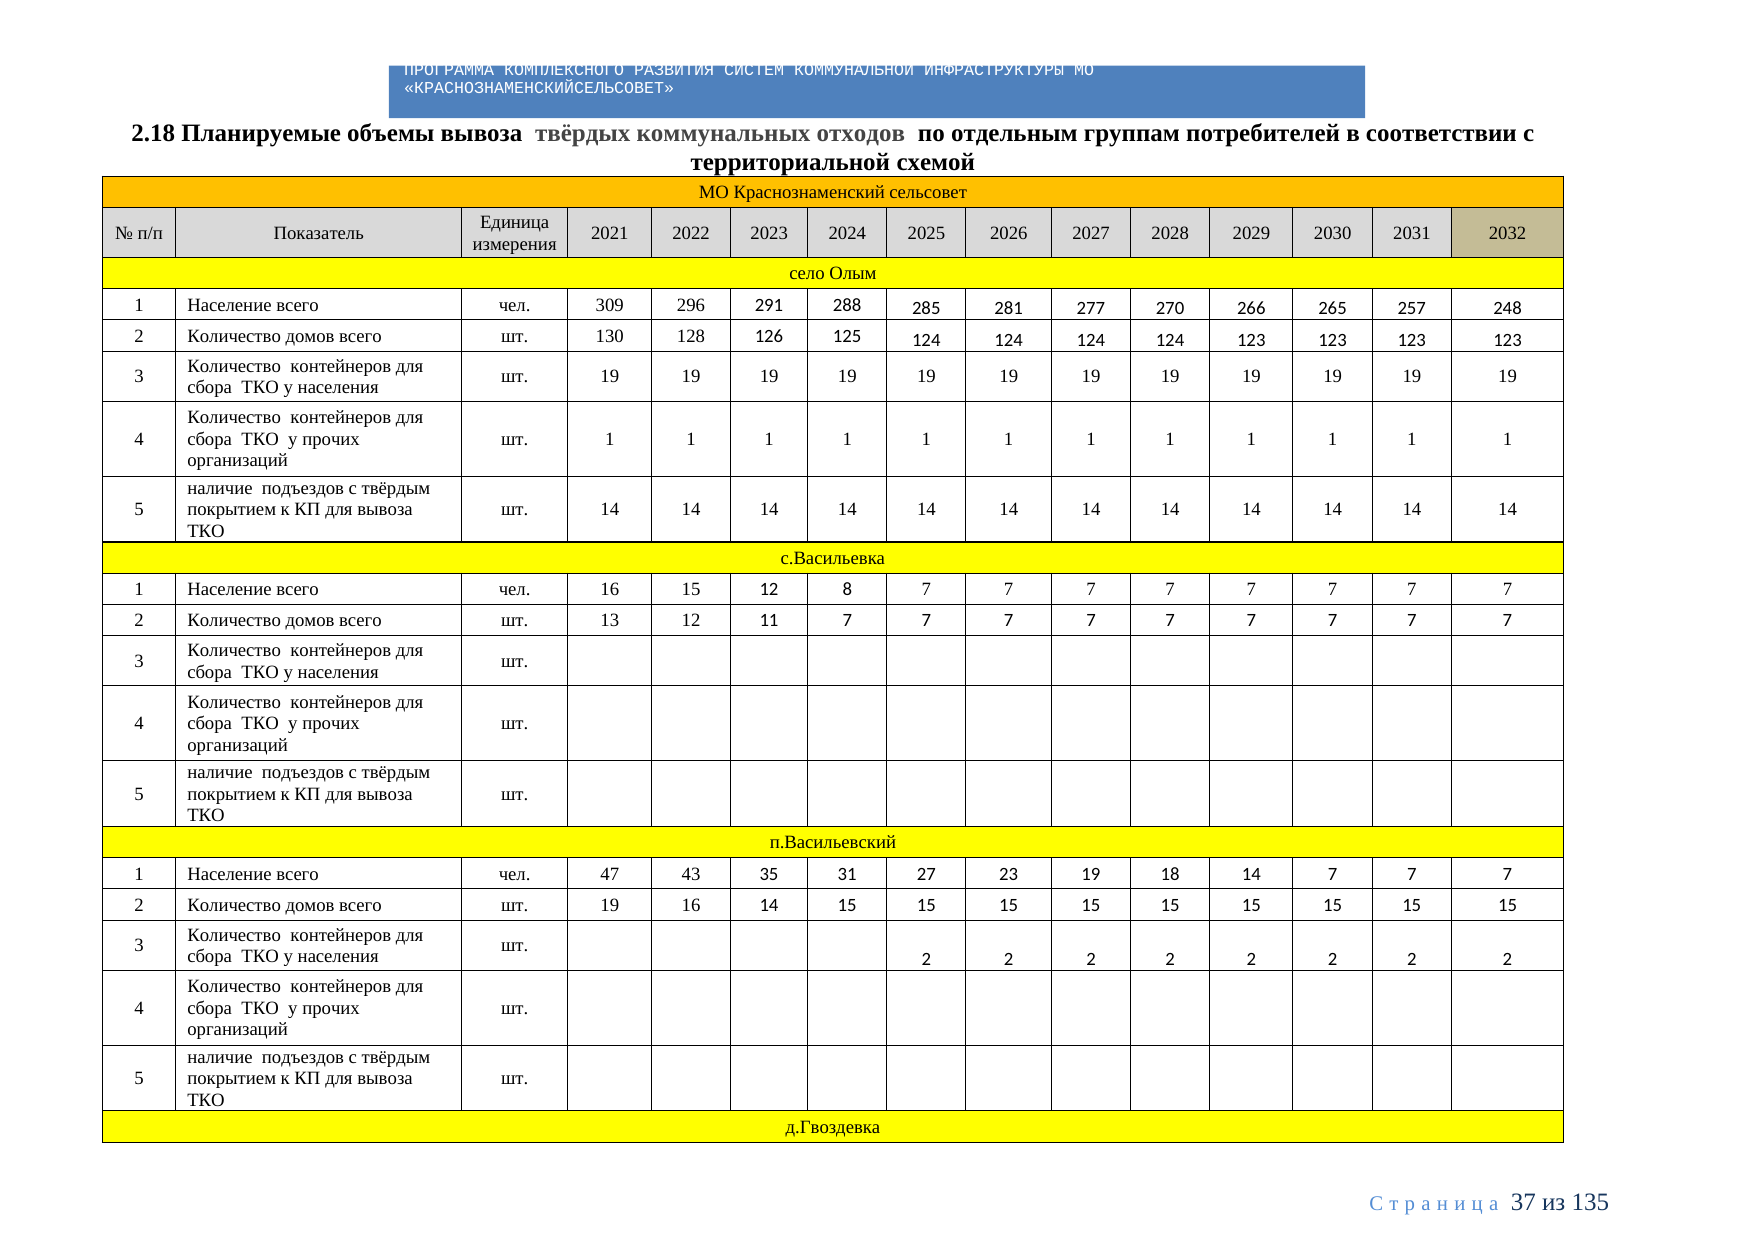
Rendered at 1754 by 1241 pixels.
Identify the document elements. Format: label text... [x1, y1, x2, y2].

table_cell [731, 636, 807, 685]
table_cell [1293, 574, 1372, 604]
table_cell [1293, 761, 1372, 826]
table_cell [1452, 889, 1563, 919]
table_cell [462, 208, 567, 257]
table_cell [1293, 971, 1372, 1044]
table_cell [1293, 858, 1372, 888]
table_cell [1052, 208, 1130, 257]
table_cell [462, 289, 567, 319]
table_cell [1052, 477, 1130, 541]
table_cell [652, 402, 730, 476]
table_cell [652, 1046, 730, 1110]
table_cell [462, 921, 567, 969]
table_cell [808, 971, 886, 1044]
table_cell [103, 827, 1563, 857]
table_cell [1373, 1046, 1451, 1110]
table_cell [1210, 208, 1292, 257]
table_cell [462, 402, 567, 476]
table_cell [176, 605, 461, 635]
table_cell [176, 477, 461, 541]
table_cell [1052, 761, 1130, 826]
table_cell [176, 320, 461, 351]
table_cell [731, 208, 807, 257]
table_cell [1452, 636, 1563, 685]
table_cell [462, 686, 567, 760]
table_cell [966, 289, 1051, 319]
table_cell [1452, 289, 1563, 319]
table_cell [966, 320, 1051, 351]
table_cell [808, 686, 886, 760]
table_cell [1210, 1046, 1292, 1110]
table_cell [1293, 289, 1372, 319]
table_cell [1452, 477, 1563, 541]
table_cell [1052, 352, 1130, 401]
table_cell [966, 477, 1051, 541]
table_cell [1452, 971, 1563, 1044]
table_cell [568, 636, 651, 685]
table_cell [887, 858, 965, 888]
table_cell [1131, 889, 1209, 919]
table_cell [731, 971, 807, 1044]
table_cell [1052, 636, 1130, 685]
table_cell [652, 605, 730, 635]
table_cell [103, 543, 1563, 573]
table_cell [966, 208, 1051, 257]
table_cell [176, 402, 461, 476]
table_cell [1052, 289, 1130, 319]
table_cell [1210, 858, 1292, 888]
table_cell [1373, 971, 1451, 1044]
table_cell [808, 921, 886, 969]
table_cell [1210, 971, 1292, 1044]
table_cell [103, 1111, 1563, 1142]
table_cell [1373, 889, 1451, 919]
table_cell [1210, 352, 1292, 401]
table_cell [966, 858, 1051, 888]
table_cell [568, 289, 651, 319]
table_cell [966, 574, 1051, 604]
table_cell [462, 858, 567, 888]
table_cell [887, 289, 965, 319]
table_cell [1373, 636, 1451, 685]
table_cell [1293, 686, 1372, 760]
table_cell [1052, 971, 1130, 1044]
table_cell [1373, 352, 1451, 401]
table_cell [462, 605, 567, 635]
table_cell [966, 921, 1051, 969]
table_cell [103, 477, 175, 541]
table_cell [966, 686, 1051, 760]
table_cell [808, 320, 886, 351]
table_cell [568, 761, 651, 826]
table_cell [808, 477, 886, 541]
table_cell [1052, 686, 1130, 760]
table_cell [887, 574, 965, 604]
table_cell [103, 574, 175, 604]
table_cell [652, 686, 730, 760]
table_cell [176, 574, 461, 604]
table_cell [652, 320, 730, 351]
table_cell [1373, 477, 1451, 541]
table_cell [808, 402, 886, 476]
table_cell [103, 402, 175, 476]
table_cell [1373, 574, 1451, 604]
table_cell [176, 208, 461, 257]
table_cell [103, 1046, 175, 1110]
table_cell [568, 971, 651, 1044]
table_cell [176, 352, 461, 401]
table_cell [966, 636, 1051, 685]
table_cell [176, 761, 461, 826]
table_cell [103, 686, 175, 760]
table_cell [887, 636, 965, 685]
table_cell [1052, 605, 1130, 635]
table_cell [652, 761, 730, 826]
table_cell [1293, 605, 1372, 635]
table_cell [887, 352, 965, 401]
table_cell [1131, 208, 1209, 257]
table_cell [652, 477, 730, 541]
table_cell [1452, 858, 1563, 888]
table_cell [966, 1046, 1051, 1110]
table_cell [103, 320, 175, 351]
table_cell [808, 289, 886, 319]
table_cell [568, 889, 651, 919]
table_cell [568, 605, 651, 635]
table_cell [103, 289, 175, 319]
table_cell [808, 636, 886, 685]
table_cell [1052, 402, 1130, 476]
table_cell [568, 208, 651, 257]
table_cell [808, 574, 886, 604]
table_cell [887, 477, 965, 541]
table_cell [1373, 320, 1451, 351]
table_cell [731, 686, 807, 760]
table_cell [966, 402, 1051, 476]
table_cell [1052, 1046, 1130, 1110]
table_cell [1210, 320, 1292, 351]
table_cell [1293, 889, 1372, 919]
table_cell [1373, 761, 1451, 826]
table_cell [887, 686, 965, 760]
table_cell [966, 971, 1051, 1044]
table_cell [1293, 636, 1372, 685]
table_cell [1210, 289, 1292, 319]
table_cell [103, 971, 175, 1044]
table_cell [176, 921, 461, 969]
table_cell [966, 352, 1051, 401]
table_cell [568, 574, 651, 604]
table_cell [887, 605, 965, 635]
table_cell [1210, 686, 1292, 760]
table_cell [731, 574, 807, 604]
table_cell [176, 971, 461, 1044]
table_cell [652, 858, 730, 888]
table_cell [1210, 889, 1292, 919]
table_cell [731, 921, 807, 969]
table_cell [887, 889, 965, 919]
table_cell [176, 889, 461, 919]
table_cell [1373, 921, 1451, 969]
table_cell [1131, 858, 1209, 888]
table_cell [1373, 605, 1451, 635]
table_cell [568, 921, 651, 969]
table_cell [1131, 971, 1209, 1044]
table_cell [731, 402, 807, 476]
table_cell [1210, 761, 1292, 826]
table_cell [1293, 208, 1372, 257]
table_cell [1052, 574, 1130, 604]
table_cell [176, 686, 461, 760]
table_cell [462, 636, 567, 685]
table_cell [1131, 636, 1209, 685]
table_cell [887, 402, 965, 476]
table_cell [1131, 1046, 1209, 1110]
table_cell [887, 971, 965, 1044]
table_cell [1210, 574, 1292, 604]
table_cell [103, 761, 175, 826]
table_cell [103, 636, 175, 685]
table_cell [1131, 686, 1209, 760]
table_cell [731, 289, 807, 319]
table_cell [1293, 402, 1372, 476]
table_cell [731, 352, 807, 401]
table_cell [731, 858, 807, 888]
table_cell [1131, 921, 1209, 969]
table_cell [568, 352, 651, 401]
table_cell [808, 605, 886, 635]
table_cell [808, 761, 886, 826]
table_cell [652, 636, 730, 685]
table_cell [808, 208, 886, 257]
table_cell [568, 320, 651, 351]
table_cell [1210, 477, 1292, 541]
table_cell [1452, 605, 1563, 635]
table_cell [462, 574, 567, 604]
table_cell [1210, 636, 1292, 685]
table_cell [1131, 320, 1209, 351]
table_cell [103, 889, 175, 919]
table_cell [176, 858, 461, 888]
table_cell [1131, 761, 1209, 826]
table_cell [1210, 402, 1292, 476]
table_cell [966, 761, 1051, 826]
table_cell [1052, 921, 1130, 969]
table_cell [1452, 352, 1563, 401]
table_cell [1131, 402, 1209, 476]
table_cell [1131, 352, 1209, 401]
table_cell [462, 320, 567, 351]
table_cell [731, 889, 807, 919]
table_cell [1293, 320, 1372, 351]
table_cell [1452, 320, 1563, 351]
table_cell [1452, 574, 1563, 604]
text 2.18 Планируемые объемы вывоза твёрдых коммунальных отходов по отдельным группам потребителей в соответствии с территориальной схемой [29, 118, 1636, 176]
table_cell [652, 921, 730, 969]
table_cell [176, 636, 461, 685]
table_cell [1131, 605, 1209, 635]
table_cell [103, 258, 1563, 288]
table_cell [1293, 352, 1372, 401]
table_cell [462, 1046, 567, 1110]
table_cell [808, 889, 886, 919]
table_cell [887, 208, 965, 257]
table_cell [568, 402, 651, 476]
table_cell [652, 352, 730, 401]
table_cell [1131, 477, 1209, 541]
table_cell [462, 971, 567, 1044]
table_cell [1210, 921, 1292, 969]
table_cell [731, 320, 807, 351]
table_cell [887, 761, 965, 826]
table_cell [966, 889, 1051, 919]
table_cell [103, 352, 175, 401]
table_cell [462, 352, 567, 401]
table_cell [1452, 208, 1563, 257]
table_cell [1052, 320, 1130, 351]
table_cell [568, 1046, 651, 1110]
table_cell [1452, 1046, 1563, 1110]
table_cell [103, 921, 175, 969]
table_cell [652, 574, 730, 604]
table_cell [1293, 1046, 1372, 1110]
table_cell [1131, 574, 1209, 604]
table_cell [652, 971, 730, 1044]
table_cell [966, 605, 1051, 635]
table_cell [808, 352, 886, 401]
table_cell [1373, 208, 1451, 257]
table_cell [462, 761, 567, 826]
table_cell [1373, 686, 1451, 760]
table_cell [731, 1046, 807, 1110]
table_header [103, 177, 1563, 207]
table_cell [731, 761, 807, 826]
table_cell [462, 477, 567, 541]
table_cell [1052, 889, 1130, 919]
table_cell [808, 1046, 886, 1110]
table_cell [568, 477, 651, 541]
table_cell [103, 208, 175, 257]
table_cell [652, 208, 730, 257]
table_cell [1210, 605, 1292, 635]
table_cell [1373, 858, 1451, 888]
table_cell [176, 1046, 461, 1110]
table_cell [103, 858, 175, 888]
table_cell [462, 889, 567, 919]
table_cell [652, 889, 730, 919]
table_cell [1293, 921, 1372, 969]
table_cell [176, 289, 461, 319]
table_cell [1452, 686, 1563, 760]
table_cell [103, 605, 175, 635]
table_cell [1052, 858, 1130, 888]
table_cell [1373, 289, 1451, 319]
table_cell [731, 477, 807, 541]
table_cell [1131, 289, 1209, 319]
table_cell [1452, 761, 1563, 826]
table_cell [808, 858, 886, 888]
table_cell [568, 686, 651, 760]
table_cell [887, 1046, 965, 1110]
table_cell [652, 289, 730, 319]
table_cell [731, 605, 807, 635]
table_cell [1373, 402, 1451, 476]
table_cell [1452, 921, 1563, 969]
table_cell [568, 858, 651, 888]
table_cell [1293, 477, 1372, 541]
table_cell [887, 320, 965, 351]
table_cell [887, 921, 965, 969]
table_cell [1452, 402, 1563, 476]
